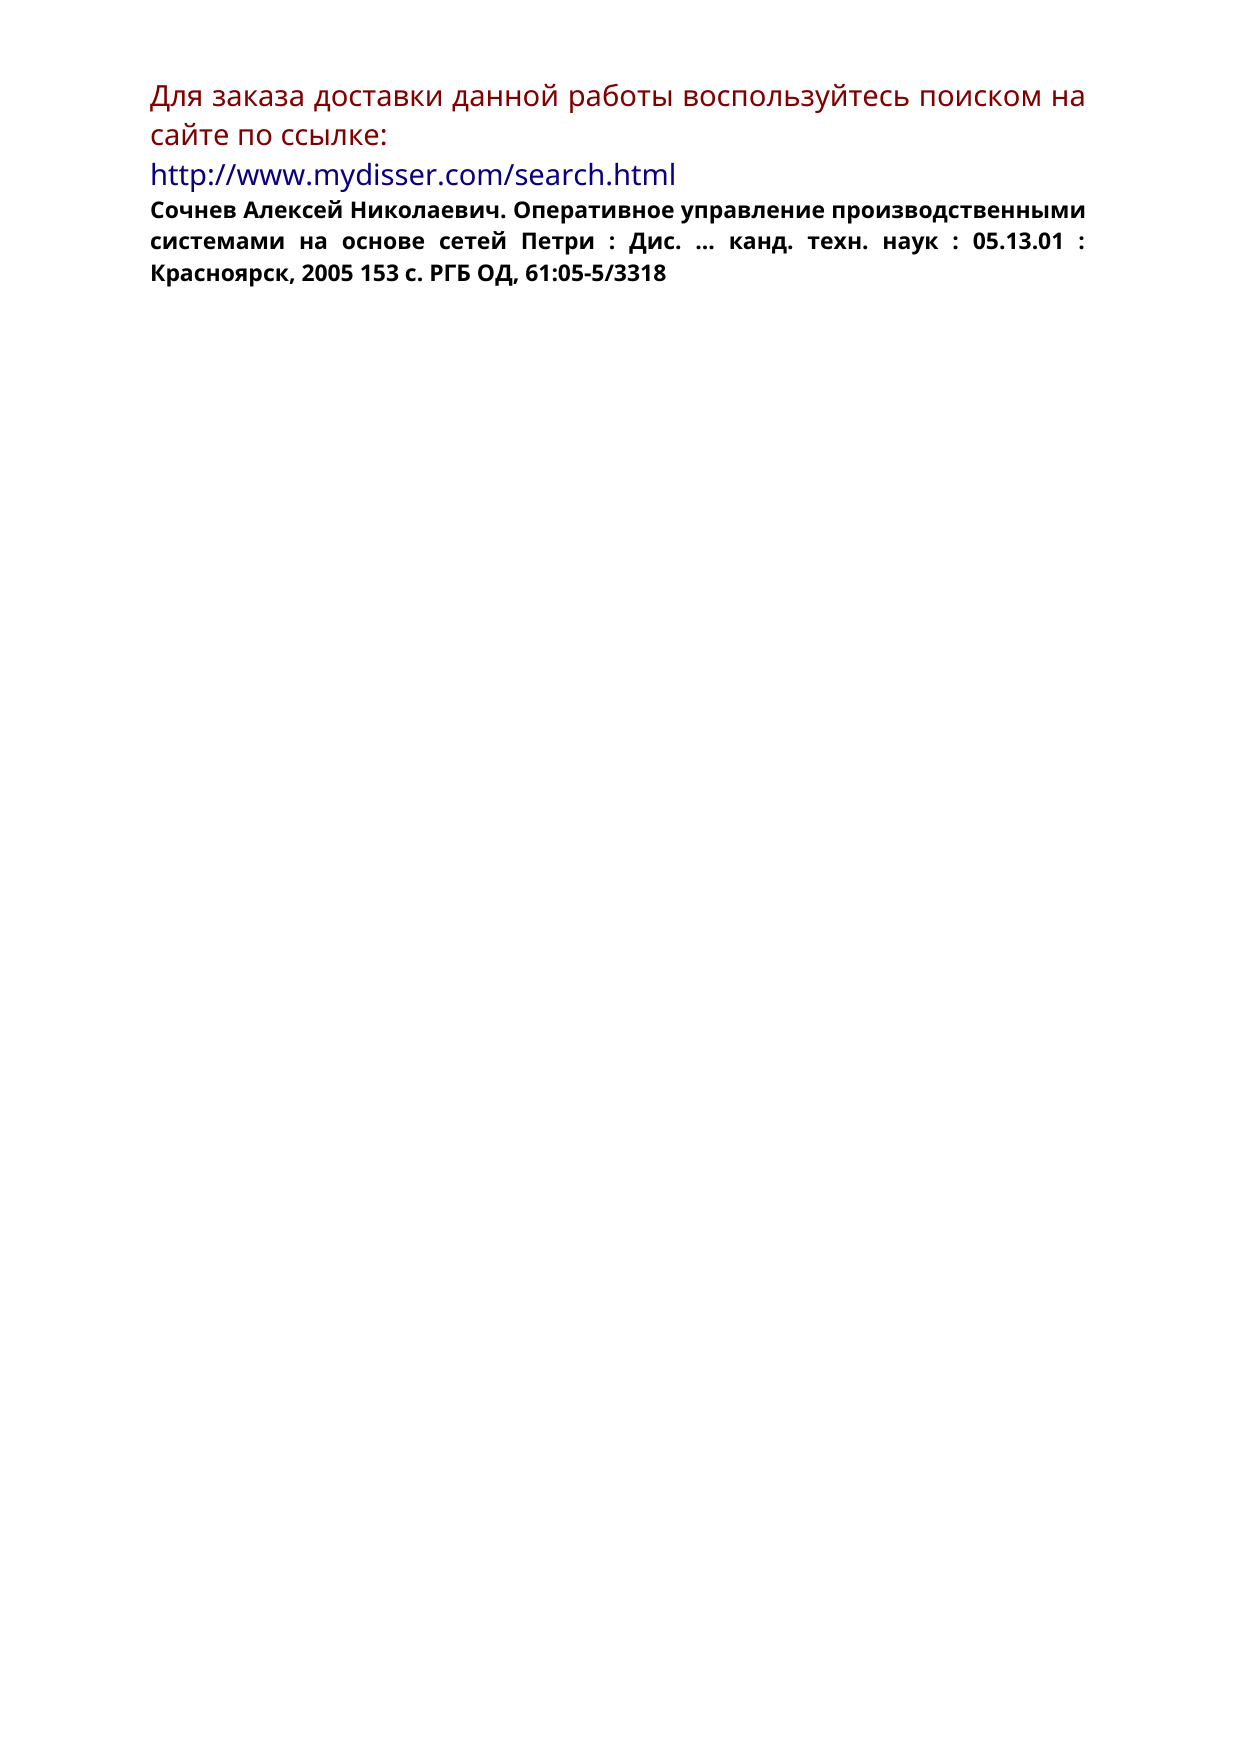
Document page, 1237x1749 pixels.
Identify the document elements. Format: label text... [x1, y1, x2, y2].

text Сочнев Алексей Николаевич. Оперативное управление производственными системами на основе сетей Петри : Дис. ... канд. техн. наук : 05.13.01 : Красноярск, 2005 153 c. РГБ ОД, 61:05-5/3318 [150, 194, 1086, 288]
